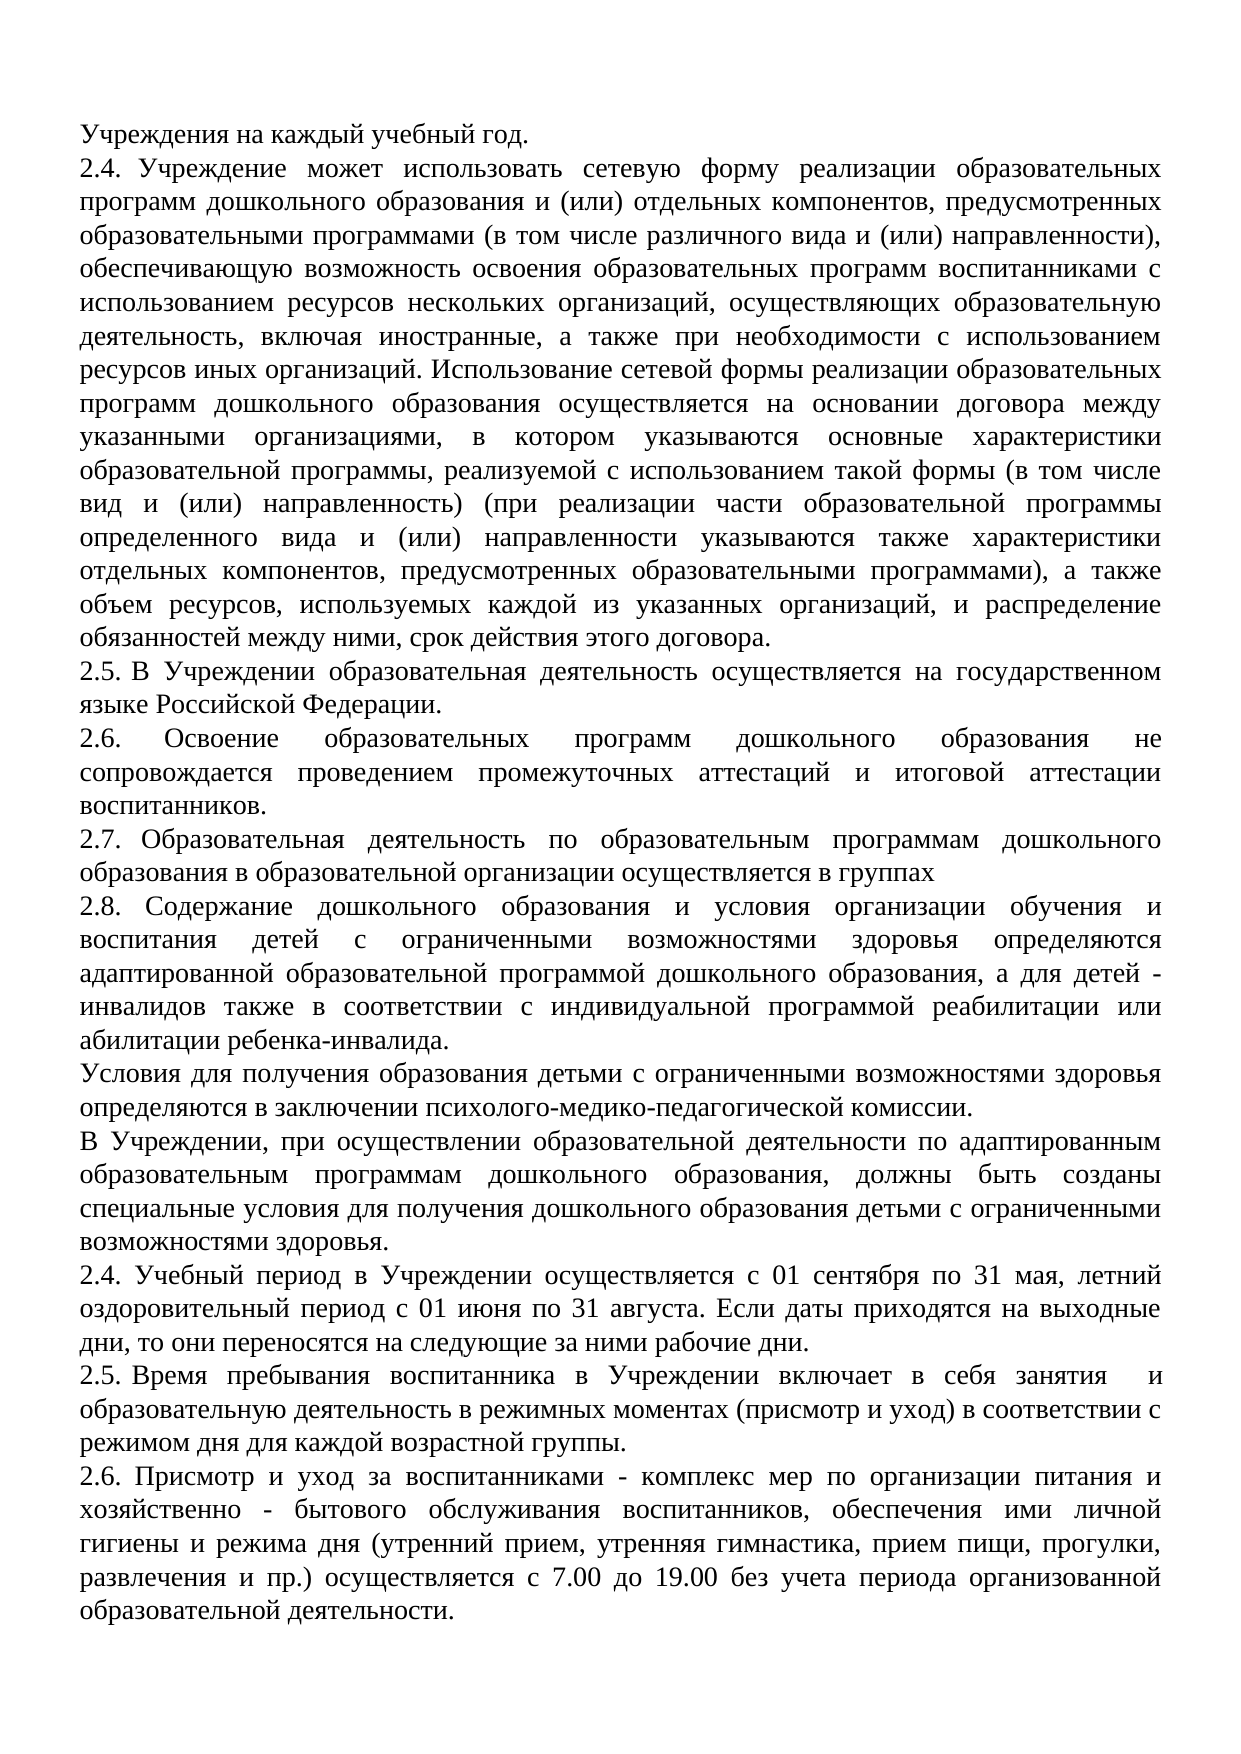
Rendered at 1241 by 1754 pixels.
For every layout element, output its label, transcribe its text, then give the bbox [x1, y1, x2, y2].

list Образовательная деятельность по образовательным программам дошкольного образования в образовательной организации осуществляется в группах [79, 821, 1163, 888]
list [79, 117, 1163, 151]
list Время пребывания воспитанника в Учреждении включает в себя занятия и образовательную деятельность в режимных моментах (присмотр и уход) в соответствии с режимом дня для каждой возрастной группы. [79, 1358, 1163, 1459]
list Учебный период в Учреждении осуществляется с 01 сентября по 31 мая, летний оздоровительный период с 01 июня по 31 августа. Если даты приходятся на выходные дни, то они переносятся на следующие за ними рабочие дни. [79, 1257, 1163, 1358]
text Условия для получения образования детьми с ограниченными возможностями здоровья определяются в заключении психолого-медико-педагогической комиссии. [79, 1056, 1163, 1123]
text В Учреждении, при осуществлении образовательной деятельности по адаптированным образовательным программам дошкольного образования, должны быть созданы специальные условия для получения дошкольного образования детьми с ограниченными возможностями здоровья. [79, 1123, 1163, 1257]
list Освоение образовательных программ дошкольного образования не сопровождается проведением промежуточных аттестаций и итоговой аттестации воспитанников. [79, 721, 1163, 821]
list Содержание дошкольного образования и условия организации обучения и воспитания детей с ограниченными возможностями здоровья определяются адаптированной образовательной программой дошкольного образования, а для детей - инвалидов также в соответствии с индивидуальной программой реабилитации или абилитации ребенка-инвалида. [79, 888, 1163, 1056]
list Присмотр и уход за воспитанниками - комплекс мер по организации питания и хозяйственно - бытового обслуживания воспитанников, обеспечения ими личной гигиены и режима дня (утренний прием, утренняя гимнастика, прием пищи, прогулки, развлечения и пр.) осуществляется с 7.00 до 19.00 без учета периода организованной образовательной деятельности. [79, 1459, 1163, 1626]
list Учреждение может использовать сетевую форму реализации образовательных программ дошкольного образования и (или) отдельных компонентов, предусмотренных образовательными программами (в том числе различного вида и (или) направленности), обеспечивающую возможность освоения образовательных программ воспитанниками с использованием ресурсов нескольких организаций, осуществляющих образовательную деятельность, включая иностранные, а также при необходимости с использованием ресурсов иных организаций. Использование сетевой формы реализации образовательных программ дошкольного образования осуществляется на основании договора между указанными организациями, в котором указываются основные характеристики образовательной программы, реализуемой с использованием такой формы (в том числе вид и (или) направленность) (при реализации части образовательной программы определенного вида и (или) направленности указываются также характеристики отдельных компонентов, предусмотренных образовательными программами), а также объем ресурсов, используемых каждой из указанных организаций, и распределение обязанностей между ними, срок действия этого договора. [79, 151, 1163, 654]
list В Учреждении образовательная деятельность осуществляется на государственном языке Российской Федерации. [79, 654, 1163, 721]
